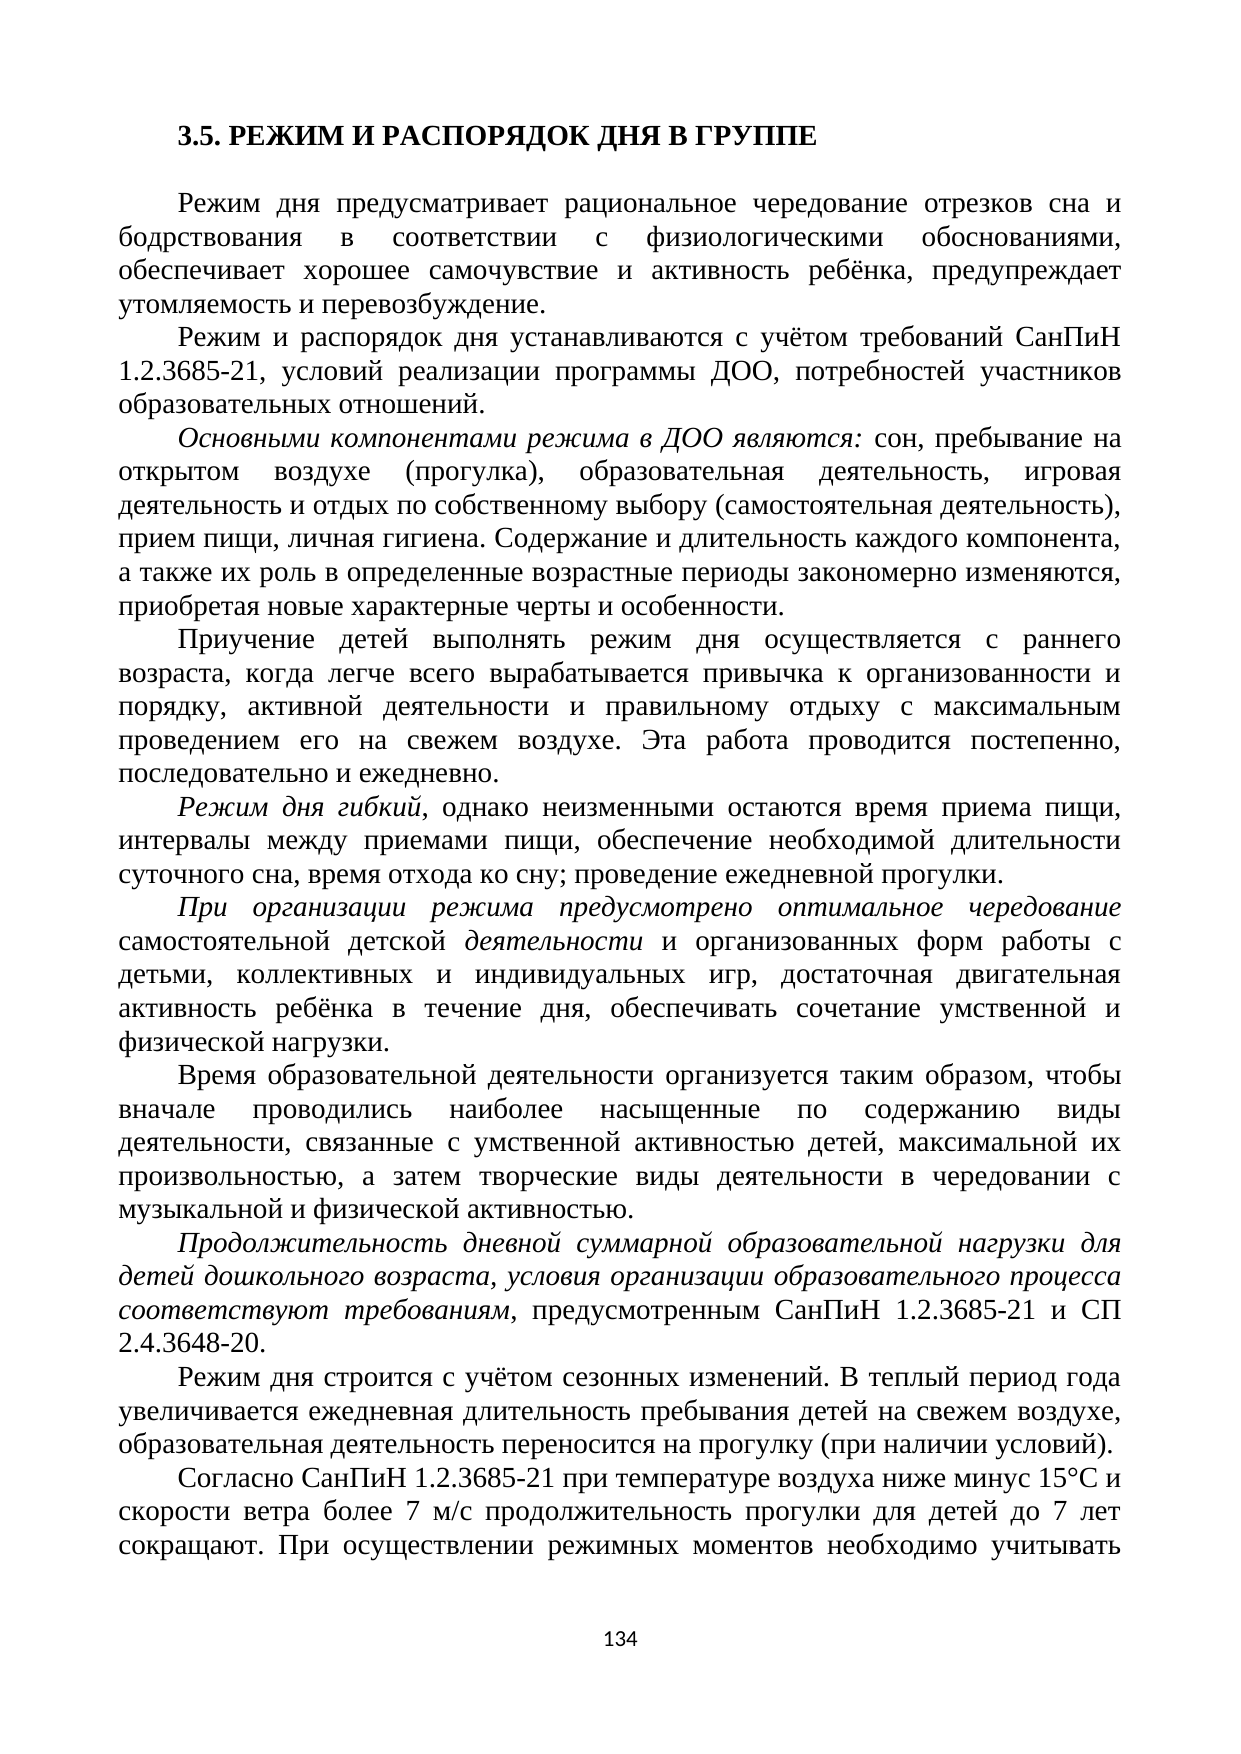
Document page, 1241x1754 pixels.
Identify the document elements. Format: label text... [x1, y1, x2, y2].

text Время образовательной деятельности организуется таким образом, чтобы вначале проводились наиболее насыщенные по содержанию виды деятельности, связанные с умственной активностью детей, максимальной их произвольностью, а затем творческие виды деятельности в чередовании с музыкальной и физической активностью. [118, 1057, 1122, 1225]
text Режим дня гибкий, однако неизменными остаются время приема пищи, интервалы между приемами пищи, обеспечение необходимой длительности суточного сна, время отхода ко сну; проведение ежедневной прогулки. [118, 789, 1122, 889]
text Режим дня предусматривает рациональное чередование отрезков сна и бодрствования в соответствии с физиологическими обоснованиями, обеспечивает хорошее самочувствие и активность ребёнка, предупреждает утомляемость и перевозбуждение. [118, 185, 1122, 319]
text Приучение детей выполнять режим дня осуществляется с раннего возраста, когда легче всего вырабатывается привычка к организованности и порядку, активной деятельности и правильному отдыху с максимальным проведением его на свежем воздухе. Эта работа проводится постепенно, последовательно и ежедневно. [118, 621, 1122, 789]
text Режим и распорядок дня устанавливаются с учётом требований СанПиН 1.2.3685-21, условий реализации программы ДОО, потребностей участников образовательных отношений. [118, 319, 1122, 420]
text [118, 1460, 1122, 1560]
text Продолжительность дневной суммарной образовательной нагрузки для детей дошкольного возраста, условия организации образовательного процесса соответствуют требованиям, предусмотренным СанПиН 1.2.3685-21 и СП 2.4.3648-20. [118, 1225, 1122, 1359]
text 3.5. РЕЖИМ И РАСПОРЯДОК ДНЯ В ГРУППЕ [118, 118, 1122, 152]
text Основными компонентами режима в ДОО являются: сон, пребывание на открытом воздухе (прогулка), образовательная деятельность, игровая деятельность и отдых по собственному выбору (самостоятельная деятельность), прием пищи, личная гигиена. Содержание и длительность каждого компонента, а также их роль в определенные возрастные периоды закономерно изменяются, приобретая новые характерные черты и особенности. [118, 420, 1122, 621]
text При организации режима предусмотрено оптимальное чередование самостоятельной детской деятельности и организованных форм работы с детьми, коллективных и индивидуальных игр, достаточная двигательная активность ребёнка в течение дня, обеспечивать сочетание умственной и физической нагрузки. [118, 889, 1122, 1057]
text Режим дня строится с учётом сезонных изменений. В теплый период года увеличивается ежедневная длительность пребывания детей на свежем воздухе, образовательная деятельность переносится на прогулку (при наличии условий). [118, 1359, 1122, 1460]
